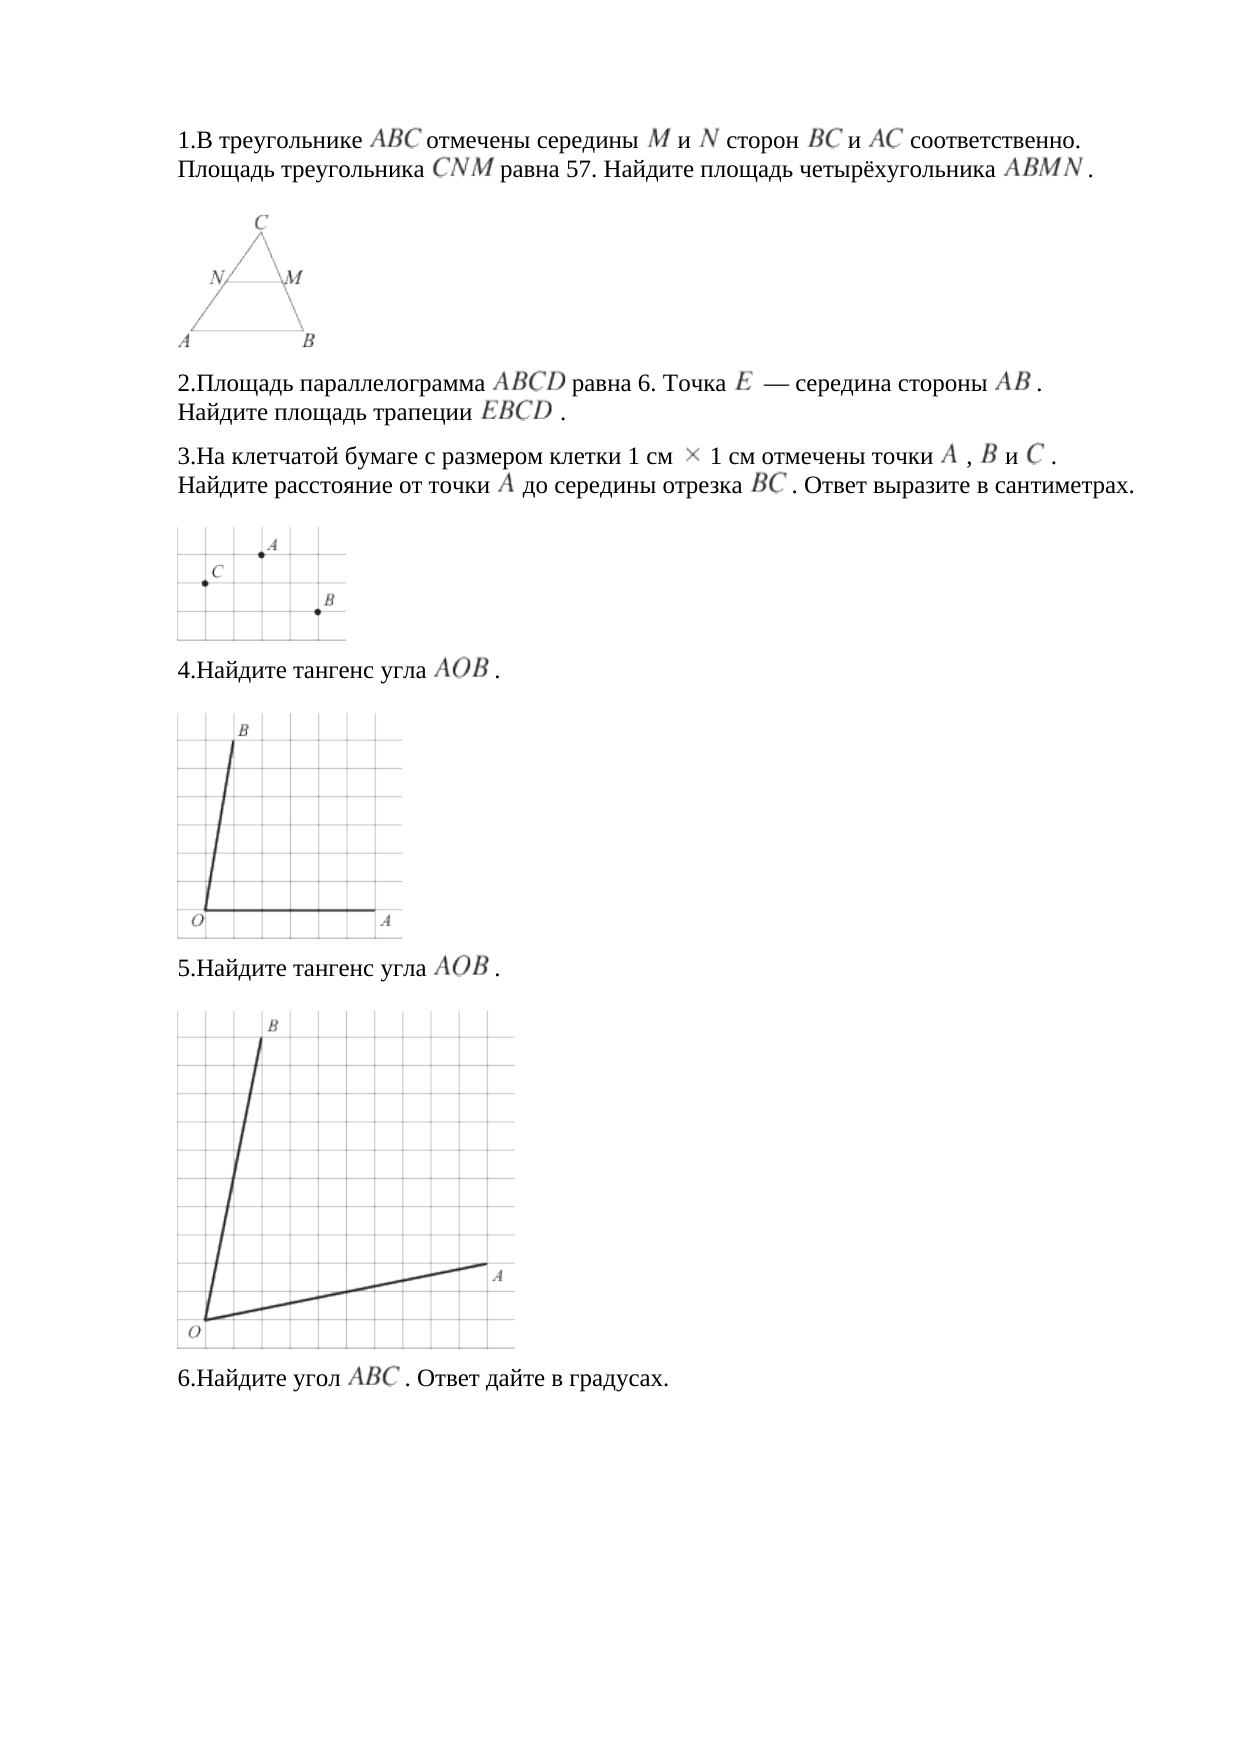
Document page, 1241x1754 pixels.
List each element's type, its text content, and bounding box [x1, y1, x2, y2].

picture [491, 369, 572, 392]
picture [732, 369, 758, 392]
picture [993, 369, 1037, 392]
picture [478, 398, 560, 421]
table_cell 2.Площадь параллелограмма равна 6. Точка — середина стороны . Найдите площадь трапеции . [170, 361, 1144, 433]
picture [177, 1011, 515, 1349]
picture [645, 126, 678, 149]
picture [679, 444, 710, 465]
picture [346, 1364, 405, 1387]
picture [867, 126, 910, 149]
picture [1002, 155, 1088, 178]
picture [496, 470, 523, 494]
picture [431, 155, 500, 178]
picture [748, 470, 792, 494]
table_cell 5.Найдите тангенс угла . [170, 946, 1144, 1356]
picture [939, 441, 966, 465]
picture [177, 212, 315, 354]
picture [177, 527, 346, 641]
picture [432, 953, 495, 977]
picture [432, 656, 495, 679]
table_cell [170, 1356, 1144, 1429]
picture [1024, 441, 1051, 465]
table_cell 4.Найдите тангенс угла . [170, 648, 1144, 946]
table_header 1.В треугольнике отмечены середины и сторон и соответственно. Площадь треугольника равна 57. Найдите площадь четырёхугольника . [170, 118, 1144, 361]
picture [177, 713, 403, 939]
picture [805, 126, 848, 149]
picture [368, 126, 427, 149]
picture [978, 441, 1005, 465]
table_cell 3.На клетчатой бумаге с размером клетки 1 см 1 см отмечены точки , и . Найдите расстояние от точки до середины отрезка . Ответ выразите в сантиметрах. [170, 434, 1144, 648]
picture [697, 126, 726, 149]
